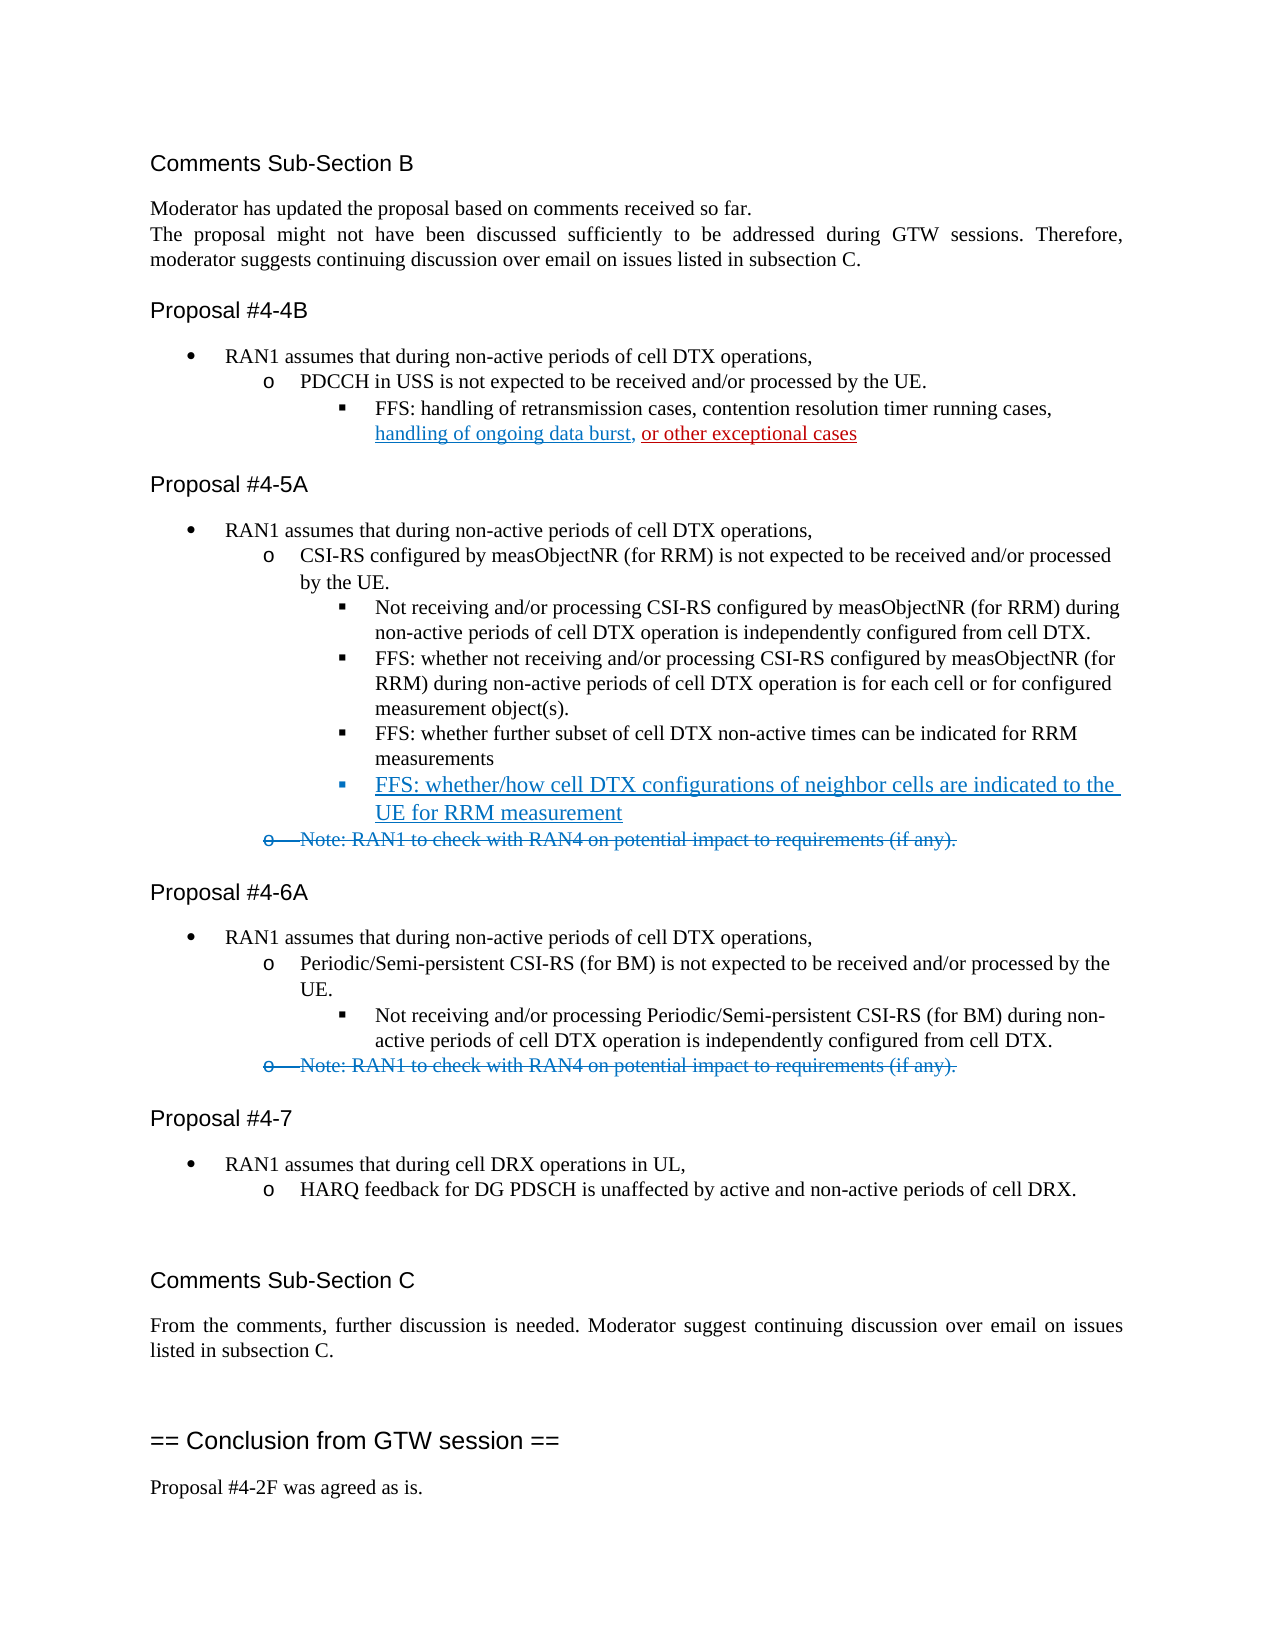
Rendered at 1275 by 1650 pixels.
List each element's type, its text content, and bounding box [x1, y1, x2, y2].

list FFS: handling of retransmission cases, contention resolution timer running cases, handling of ongoing data burst, or other exceptional cases [337, 396, 1125, 445]
list RAN1 assumes that during non-active periods of cell DTX operations, [187, 518, 1125, 542]
list CSI-RS configured by measObjectNR (for RRM) is not expected to be received and/or processed by the UE. [262, 543, 1125, 594]
list HARQ feedback for DG PDSCH is unaffected by active and non-active periods of cell DRX. [262, 1177, 1125, 1202]
list Not receiving and/or processing CSI-RS configured by measObjectNR (for RRM) during non-active periods of cell DTX operation is independently configured from cell DTX. [337, 595, 1125, 644]
list Not receiving and/or processing Periodic/Semi-persistent CSI-RS (for BM) during non-active periods of cell DTX operation is independently configured from cell DTX. [337, 1002, 1125, 1052]
subtitle Comments Sub-Section C [150, 1267, 1125, 1293]
list Periodic/Semi-persistent CSI-RS (for BM) is not expected to be received and/or processed by the UE. [262, 950, 1125, 1001]
text Moderator has updated the proposal based on comments received so far. [150, 196, 1125, 220]
list RAN1 assumes that during cell DRX operations in UL, [187, 1151, 1125, 1176]
text Proposal #4-6A [150, 879, 1125, 905]
text Proposal #4-2F was agreed as is. [150, 1475, 1125, 1499]
text Proposal #4-5A [150, 471, 1125, 498]
list PDCCH in USS is not expected to be received and/or processed by the UE. [262, 369, 1125, 394]
list FFS: whether/how cell DTX configurations of neighbor cells are indicated to the UE for RRM measurement [337, 771, 1125, 825]
text The proposal might not have been discussed sufficiently to be addressed during GTW sessions. Therefore, moderator suggests continuing discussion over email on issues listed in subsection C. [150, 222, 1125, 271]
subtitle == Conclusion from GTW session == [150, 1426, 1125, 1455]
list FFS: whether further subset of cell DTX non-active times can be indicated for RRM measurements [337, 721, 1125, 770]
list Note: RAN1 to check with RAN4 on potential impact to requirements (if any). [262, 827, 1125, 852]
list Note: RAN1 to check with RAN4 on potential impact to requirements (if any). [262, 1053, 1125, 1079]
text Proposal #4-7 [150, 1105, 1125, 1131]
subtitle Comments Sub-Section B [150, 150, 1125, 176]
list RAN1 assumes that during non-active periods of cell DTX operations, [187, 343, 1125, 368]
list RAN1 assumes that during non-active periods of cell DTX operations, [187, 925, 1125, 949]
text From the comments, further discussion is needed. Moderator suggest continuing discussion over email on issues listed in subsection C. [150, 1313, 1125, 1362]
text Proposal #4-4B [150, 297, 1125, 323]
list FFS: whether not receiving and/or processing CSI-RS configured by measObjectNR (for RRM) during non-active periods of cell DTX operation is for each cell or for configured measurement object(s). [337, 645, 1125, 720]
